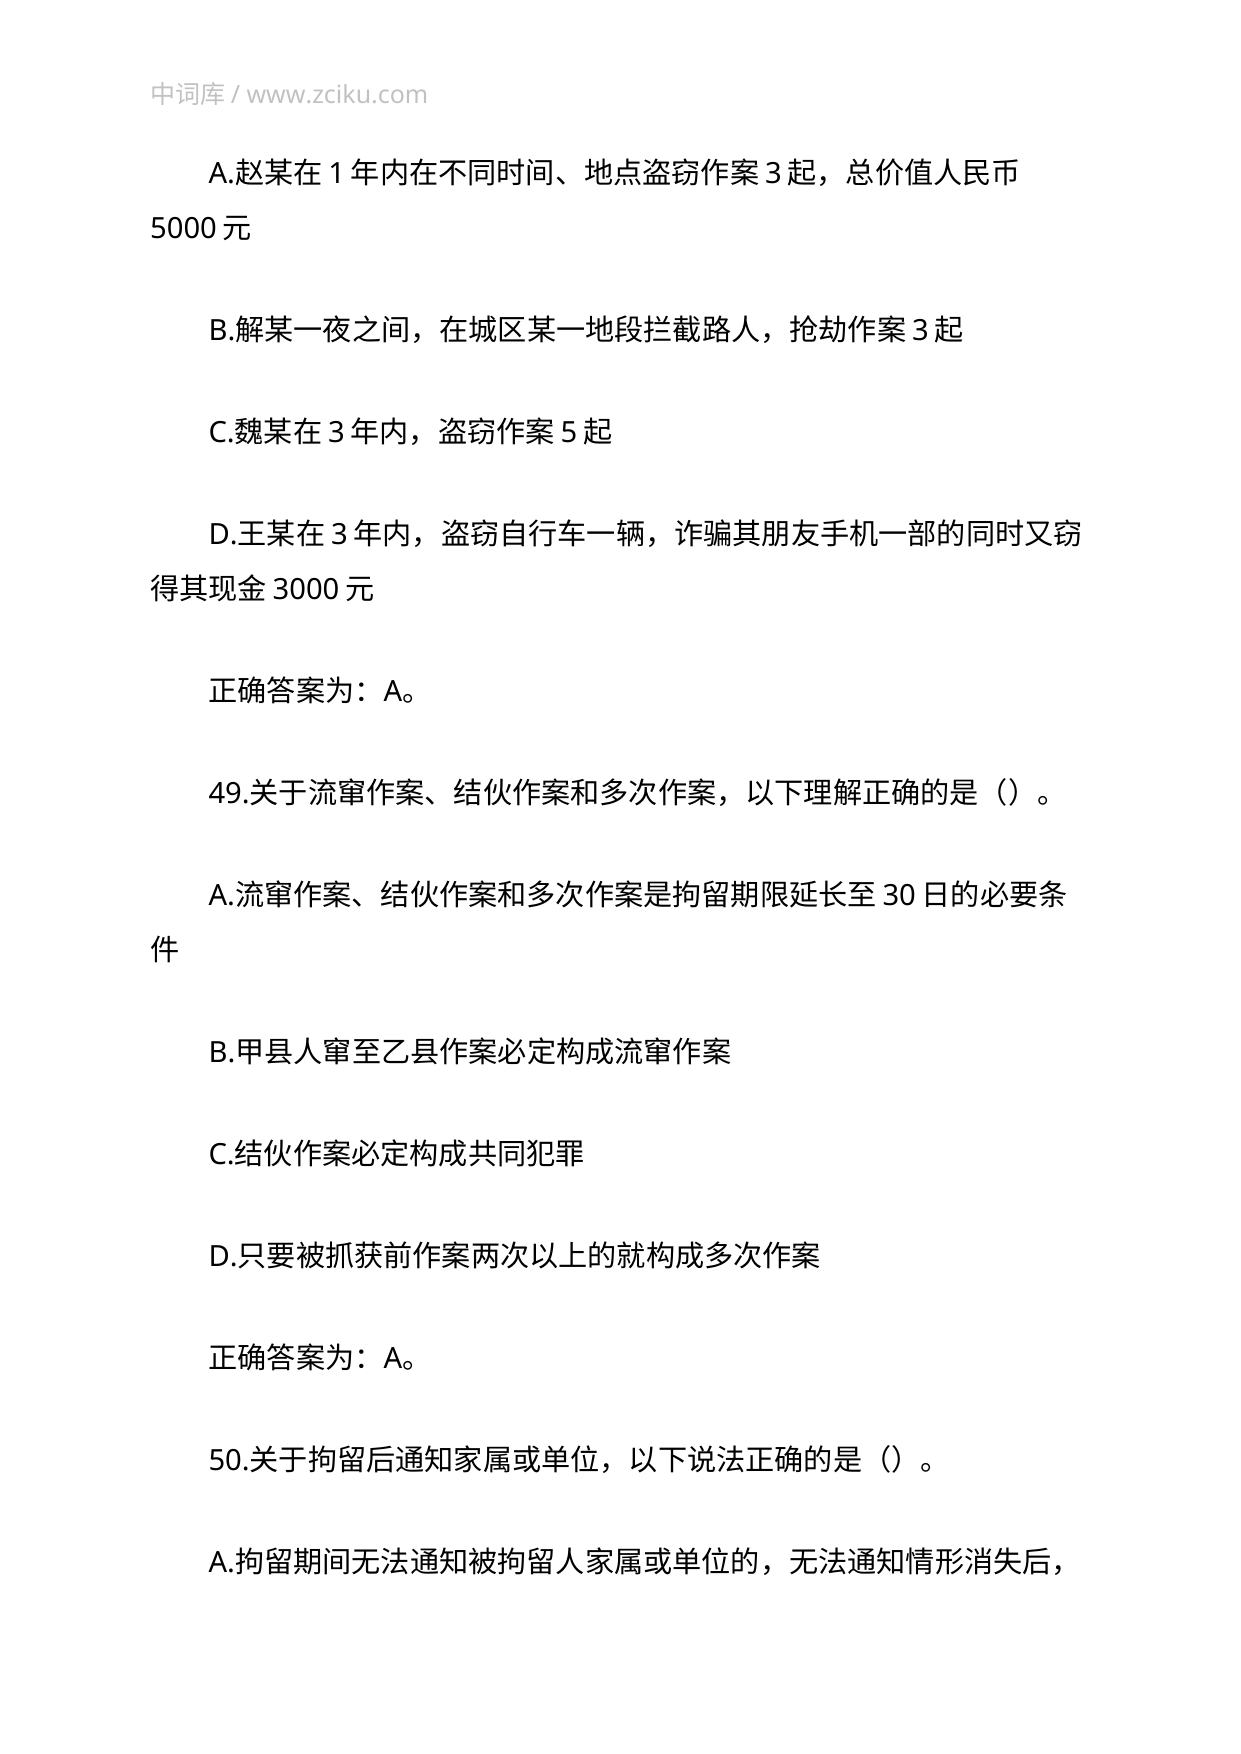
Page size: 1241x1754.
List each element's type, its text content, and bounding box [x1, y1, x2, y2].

text C.魏某在3年内，盗窃作案5起 [150, 409, 1090, 451]
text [150, 1538, 1090, 1581]
text A.赵某在1年内在不同时间、地点盗窃作案3起，总价值人民币5000元 [150, 150, 1090, 247]
text A.流窜作案、结伙作案和多次作案是拘留期限延长至30日的必要条件 [150, 872, 1090, 969]
text 正确答案为：A。 [150, 668, 1090, 710]
text B.解某一夜之间，在城区某一地段拦截路人，抢劫作案3起 [150, 307, 1090, 349]
text 50.关于拘留后通知家属或单位，以下说法正确的是（）。 [150, 1437, 1090, 1479]
text 49.关于流窜作案、结伙作案和多次作案，以下理解正确的是（）。 [150, 770, 1090, 812]
text D.王某在3年内，盗窃自行车一辆，诈骗其朋友手机一部的同时又窃得其现金3000元 [150, 511, 1090, 608]
text B.甲县人窜至乙县作案必定构成流窜作案 [150, 1029, 1090, 1071]
text 正确答案为：A。 [150, 1334, 1090, 1377]
text C.结伙作案必定构成共同犯罪 [150, 1131, 1090, 1173]
text D.只要被抓获前作案两次以上的就构成多次作案 [150, 1233, 1090, 1275]
